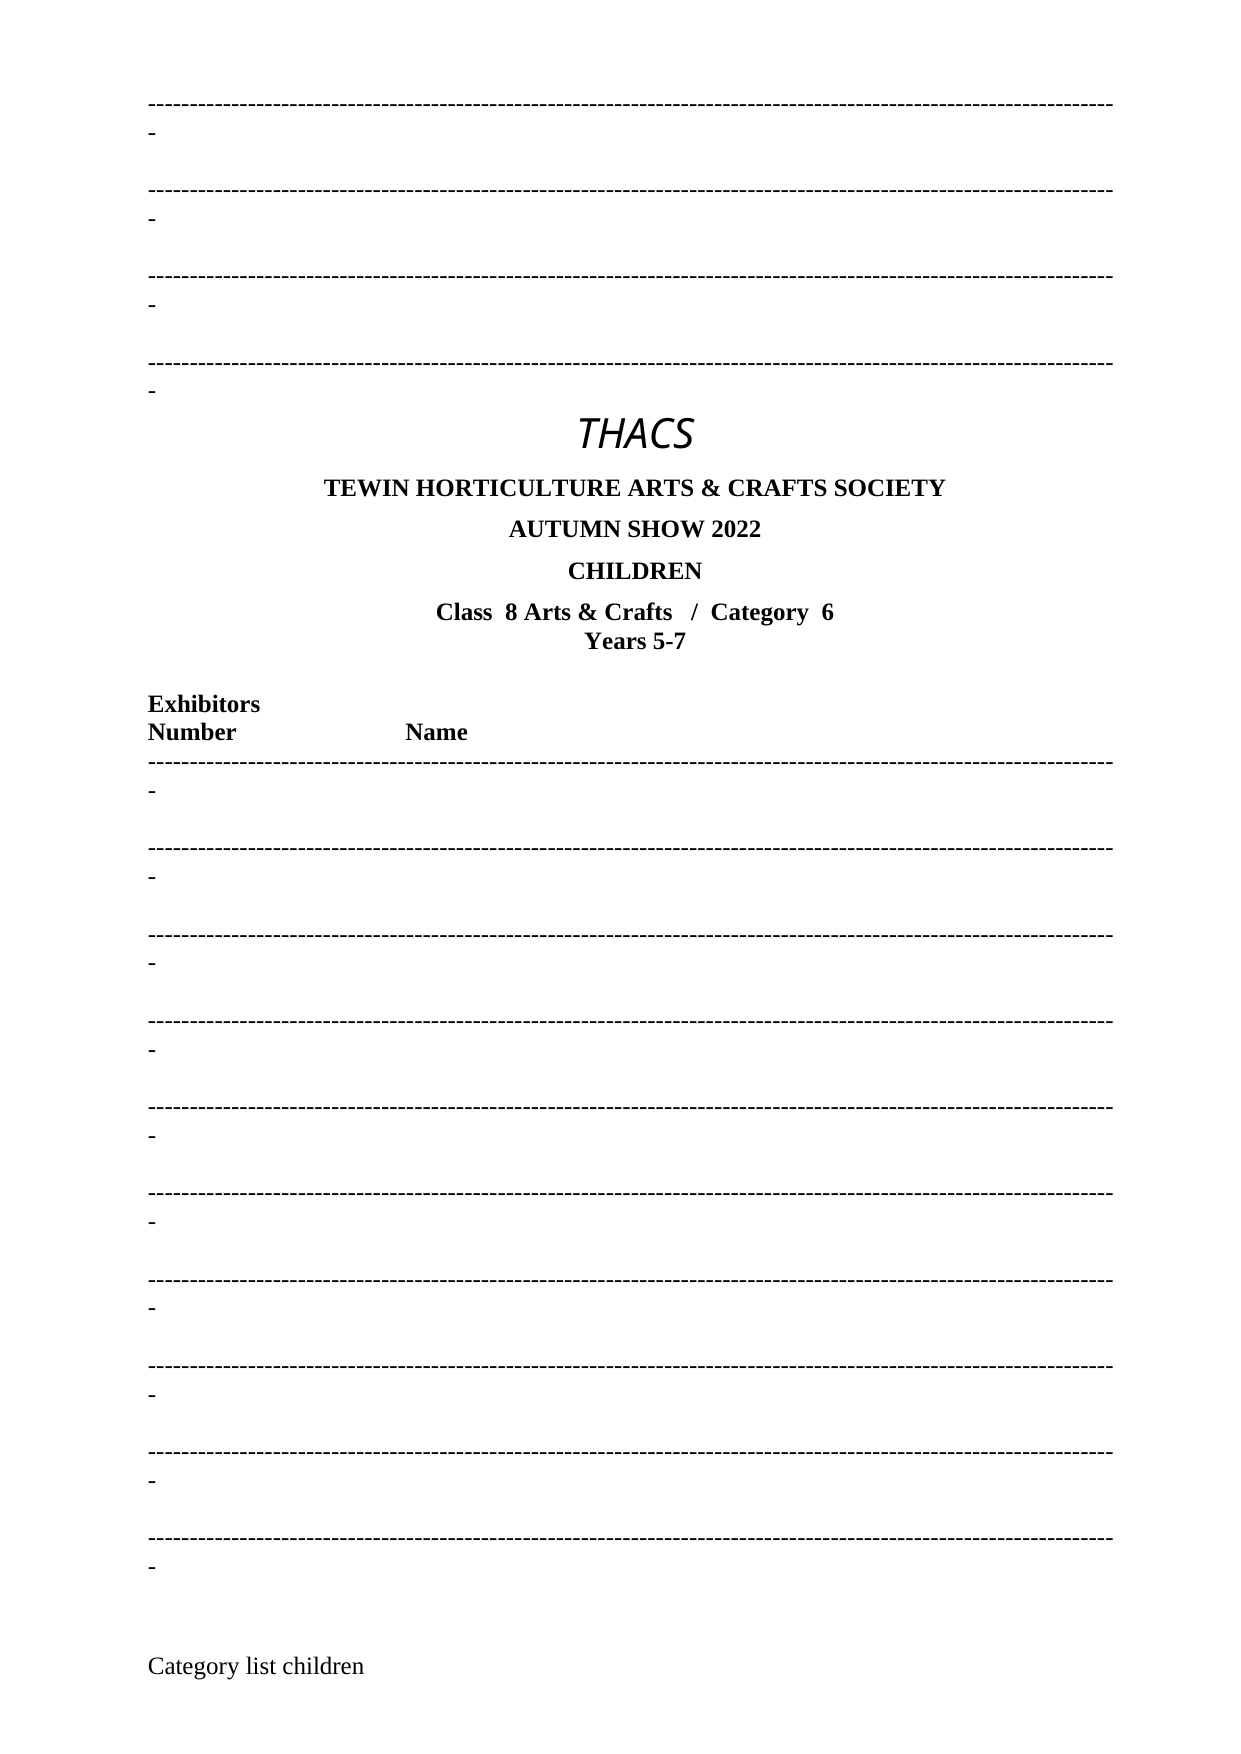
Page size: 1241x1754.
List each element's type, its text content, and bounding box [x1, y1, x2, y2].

subtitle AUTUMN SHOW 2022 [148, 514, 1122, 543]
text CHILDREN [148, 556, 1122, 584]
text --------------------------------------------------------------------------------------------------------------------- [148, 832, 1122, 890]
text Years 5-7 [148, 626, 1122, 654]
text --------------------------------------------------------------------------------------------------------------------- [148, 746, 1122, 804]
text Exhibitors [148, 689, 1122, 717]
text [148, 88, 1122, 145]
text --------------------------------------------------------------------------------------------------------------------- [148, 347, 1122, 404]
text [148, 1436, 1122, 1494]
text --------------------------------------------------------------------------------------------------------------------- [148, 1350, 1122, 1407]
text --------------------------------------------------------------------------------------------------------------------- [148, 919, 1122, 976]
text THACS [148, 404, 1122, 461]
text --------------------------------------------------------------------------------------------------------------------- [148, 1264, 1122, 1321]
text --------------------------------------------------------------------------------------------------------------------- [148, 1177, 1122, 1235]
text --------------------------------------------------------------------------------------------------------------------- [148, 1091, 1122, 1149]
text --------------------------------------------------------------------------------------------------------------------- [148, 1005, 1122, 1062]
text TEWIN HORTICULTURE ARTS & CRAFTS SOCIETY [148, 473, 1122, 502]
text --------------------------------------------------------------------------------------------------------------------- [148, 260, 1122, 318]
text Number Name [148, 717, 1122, 746]
text Class 8 Arts & Crafts / Category 6 [148, 597, 1122, 626]
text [148, 174, 1122, 232]
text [148, 1522, 1122, 1580]
